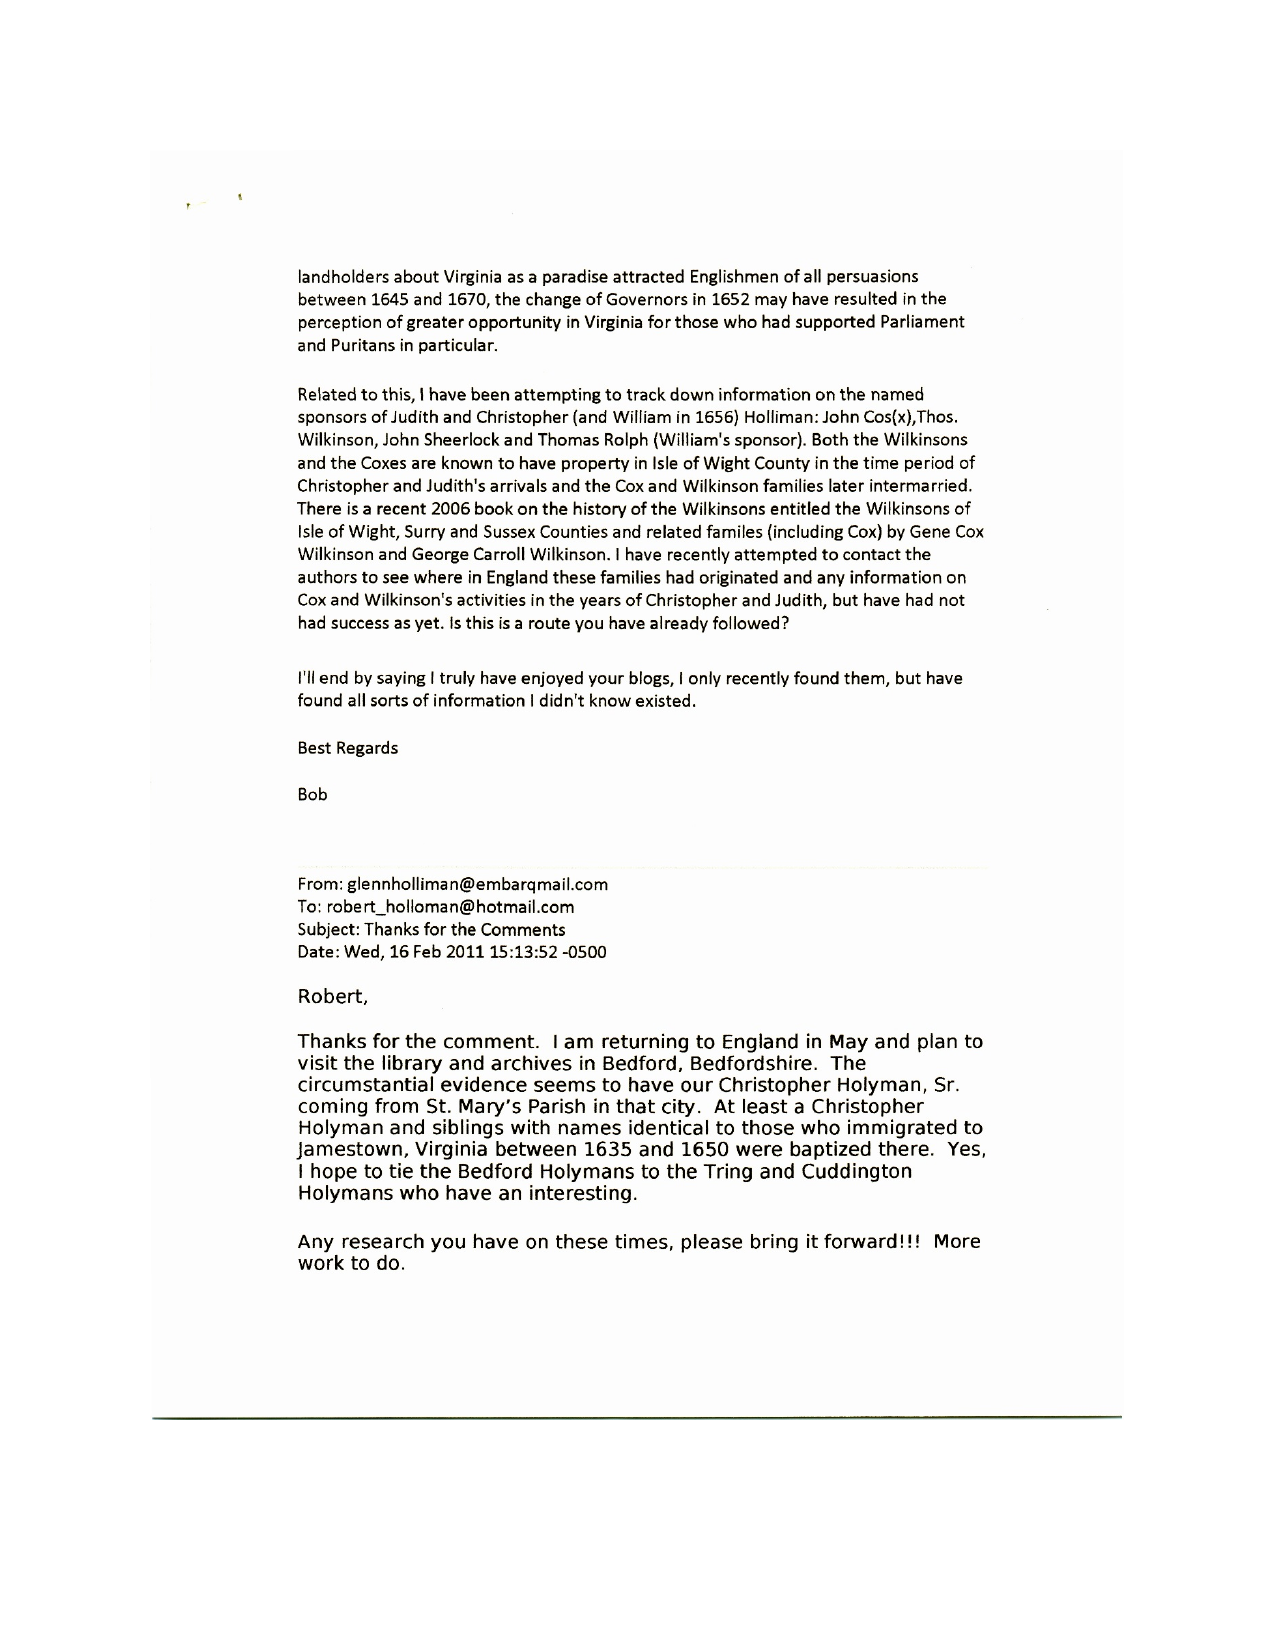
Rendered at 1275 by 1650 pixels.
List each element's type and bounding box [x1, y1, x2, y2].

picture [150, 150, 1124, 1420]
